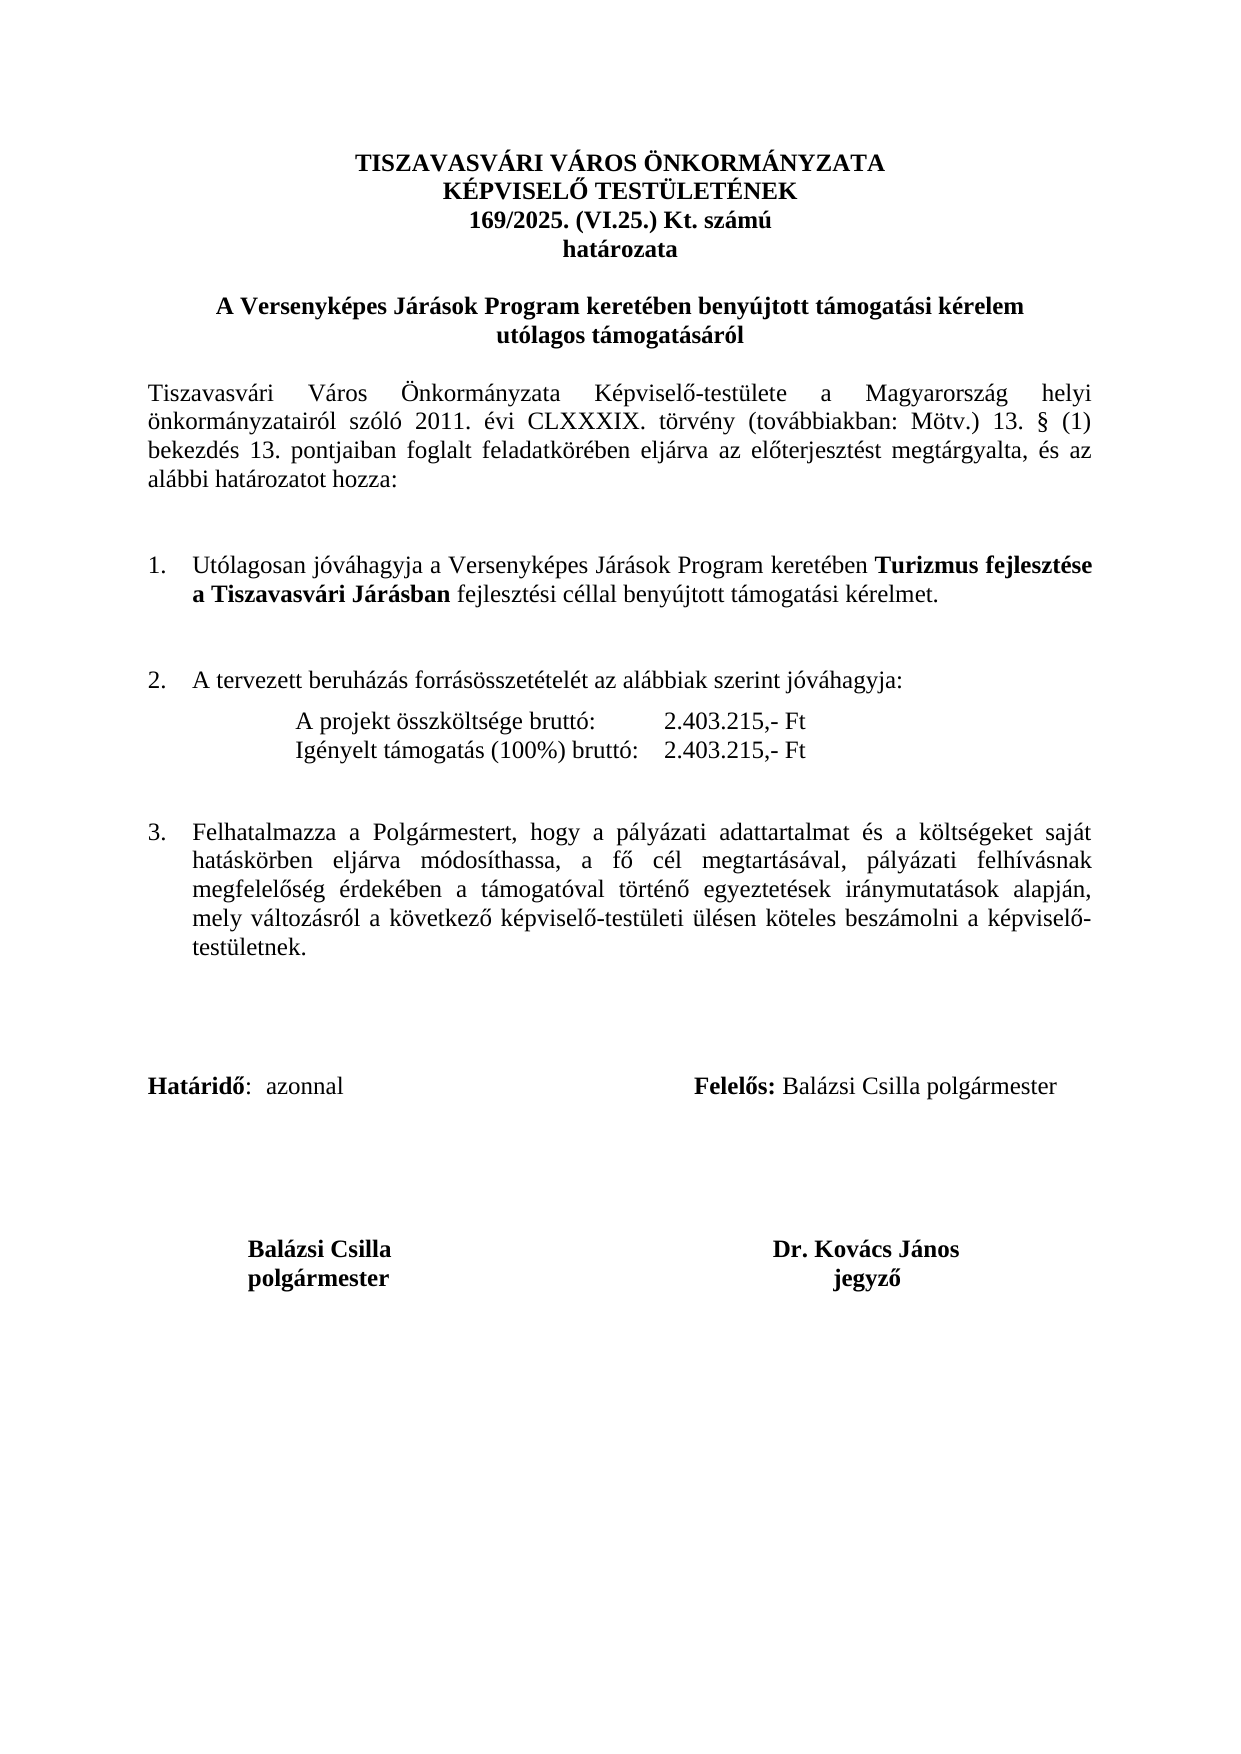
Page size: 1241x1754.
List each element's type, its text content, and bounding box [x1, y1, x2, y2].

text A projekt összköltsége bruttó: 2.403.215,- Ft [223, 706, 1093, 735]
text 169/2025. (VI.25.) Kt. számú [148, 205, 1093, 234]
text Határidő: azonnal Felelős: Balázsi Csilla polgármester [148, 1071, 1090, 1099]
list Felhatalmazza a Polgármestert, hogy a pályázati adattartalmat és a költségeket saját hatáskörben eljárva módosíthassa, a fő cél megtartásával, pályázati felhívásnak megfelelőség érdekében a támogatóval történő egyeztetések iránymutatások alapján, mely változásról a következő képviselő-testületi ülésen köteles beszámolni a képviselő-testületnek. [148, 817, 1093, 960]
text A Versenyképes Járások Program keretében benyújtott támogatási kérelem [148, 291, 1093, 320]
text KÉPVISELŐ TESTÜLETÉNEK [148, 176, 1093, 205]
list Utólagosan jóváhagyja a Versenyképes Járások Program keretében Turizmus fejlesztése a Tiszavasvári Járásban fejlesztési céllal benyújtott támogatási kérelmet. [148, 550, 1093, 608]
list A tervezett beruházás forrásösszetételét az alábbiak szerint jóváhagyja: [148, 665, 1093, 694]
text polgármester jegyző [148, 1263, 1093, 1292]
text Balázsi Csilla Dr. Kovács János [148, 1234, 1093, 1263]
text TISZAVASVÁRI VÁROS ÖNKORMÁNYZATA [148, 148, 1093, 176]
text határozata [148, 234, 1093, 263]
text Igényelt támogatás (100%) bruttó: 2.403.215,- Ft [223, 735, 1093, 764]
text utólagos támogatásáról [148, 320, 1093, 349]
text Tiszavasvári Város Önkormányzata Képviselő-testülete a Magyarország helyi önkormányzatairól szóló 2011. évi CLXXXIX. törvény (továbbiakban: Mötv.) 13. § (1) bekezdés 13. pontjaiban foglalt feladatkörében eljárva az előterjesztést megtárgyalta, és az alábbi határozatot hozza: [148, 378, 1093, 493]
